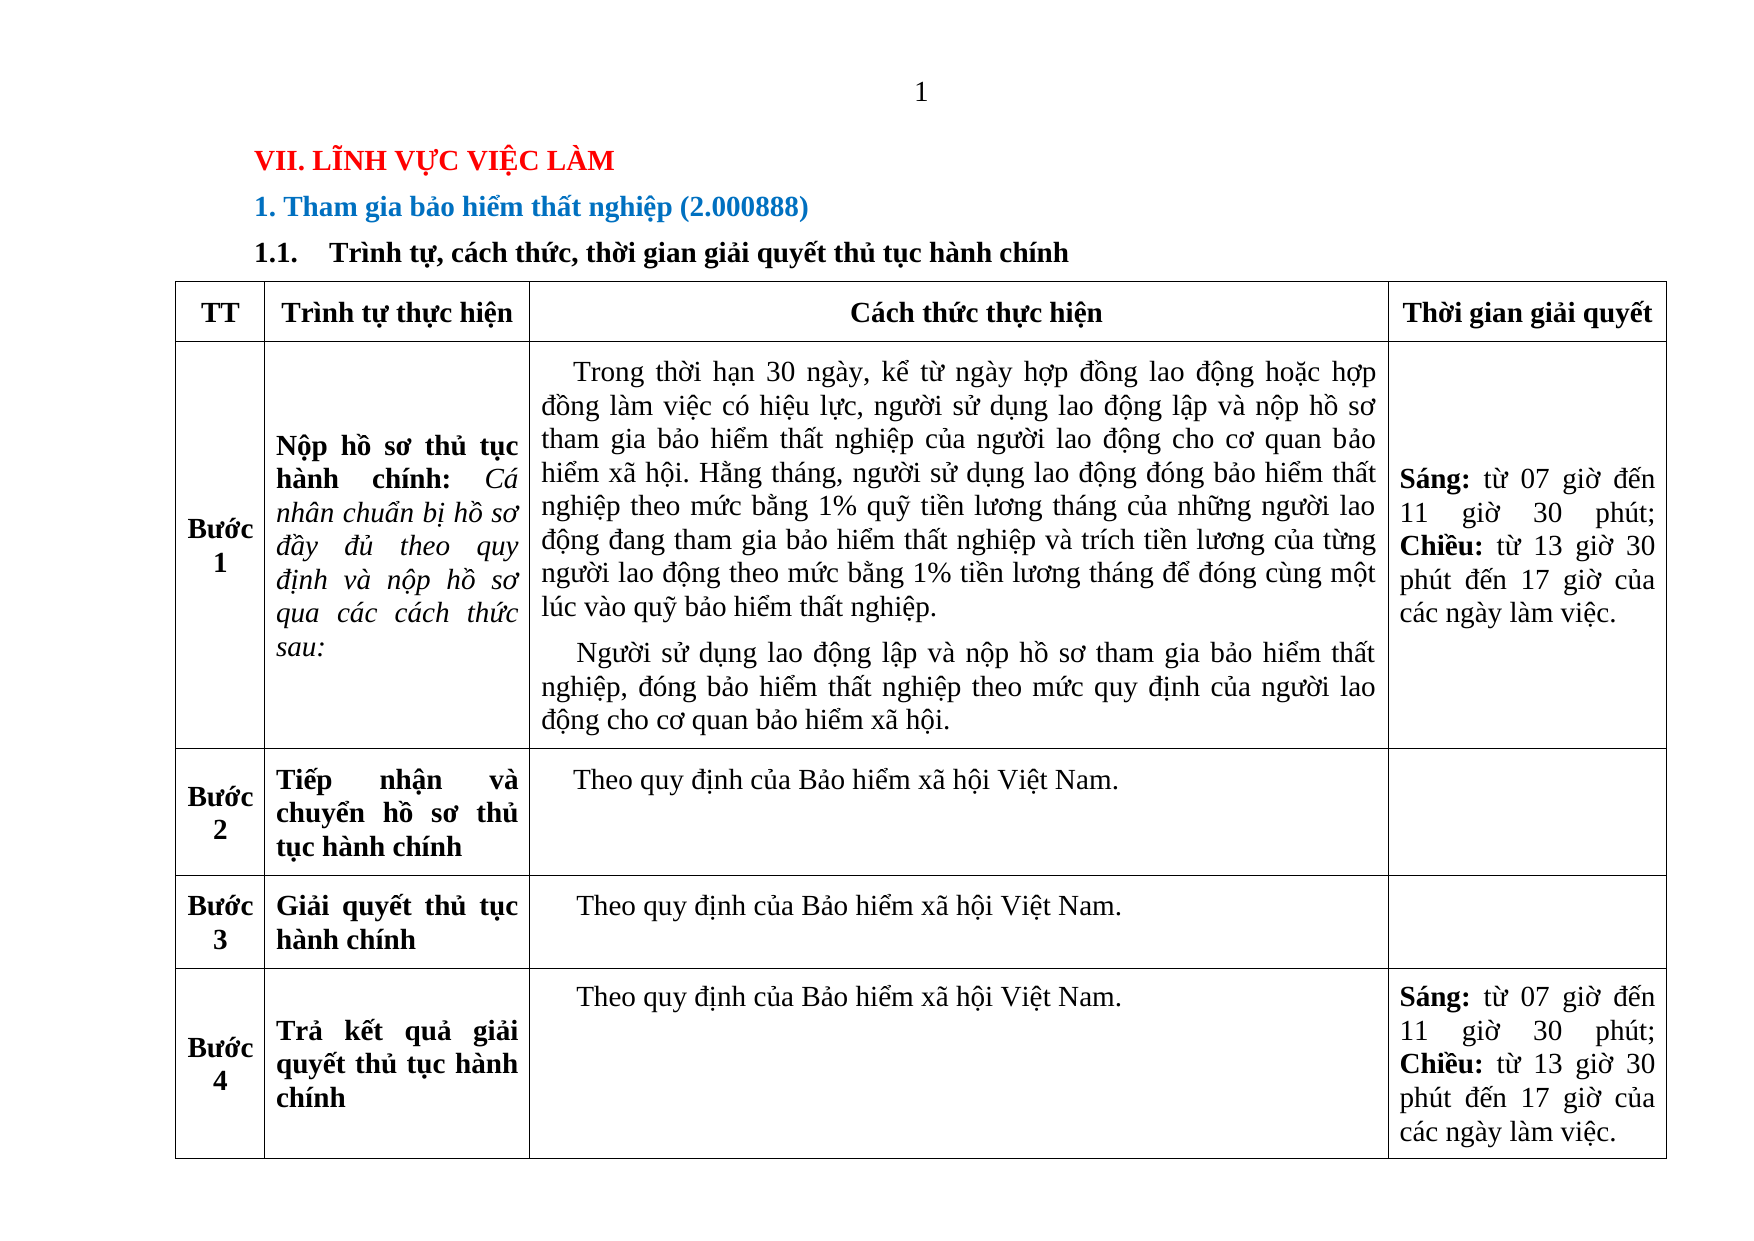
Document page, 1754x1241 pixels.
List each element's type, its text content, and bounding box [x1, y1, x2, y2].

table_header TT [176, 282, 264, 341]
table_cell Sáng: từ 07 giờ đến 11 giờ 30 phút; Chiều: từ 13 giờ 30 phút đến 17 giờ của các ngày làm việc. [1389, 342, 1666, 748]
list Trình tự, cách thức, thời gian giải quyết thủ tục hành chính [254, 235, 1648, 269]
table_header Trình tự thực hiện [265, 282, 529, 341]
table_cell Tiếp nhận và chuyển hồ sơ thủ tục hành chính [265, 749, 529, 875]
table_cell Giải quyết thủ tục hành chính [265, 876, 529, 968]
table_cell Theo quy định của Bảo hiểm xã hội Việt Nam. [530, 969, 1388, 1158]
table_cell [1389, 876, 1666, 968]
table_cell Trong thời hạn 30 ngày, kể từ ngày hợp đồng lao động hoặc hợp đồng làm việc có hiệu lực, người sử dụng lao động lập và nộp hồ sơ tham gia bảo hiểm thất nghiệp của người lao động cho cơ quan bảo hiểm xã hội. Hằng tháng, người sử dụng lao động đóng bảo hiểm thất nghiệp theo mức bằng 1% quỹ tiền lương tháng của những người lao động đang tham gia bảo hiểm thất nghiệp và trích tiền lương của từng người lao động theo mức bằng 1% tiền lương tháng để đóng cùng một lúc vào quỹ bảo hiểm thất nghiệp. Người sử dụng lao động lập và nộp hồ sơ tham gia bảo hiểm thất nghiệp, đóng bảo hiểm thất nghiệp theo mức quy định của người lao động cho cơ quan bảo hiểm xã hội. [530, 342, 1388, 748]
text VII. LĨNH VỰC VIỆC LÀM [195, 143, 1648, 177]
table_cell Bước 3 [176, 876, 264, 968]
table_cell Theo quy định của Bảo hiểm xã hội Việt Nam. [530, 876, 1388, 968]
table_cell Bước 2 [176, 749, 264, 875]
table_header Thời gian giải quyết [1389, 282, 1666, 341]
table_cell [1389, 749, 1666, 875]
table_header Cách thức thực hiện [530, 282, 1388, 341]
table_cell Nộp hồ sơ thủ tục hành chính: Cá nhân chuẩn bị hồ sơ đầy đủ theo quy định và nộp hồ sơ qua các cách thức sau: [265, 342, 529, 748]
table_cell Theo quy định của Bảo hiểm xã hội Việt Nam. [530, 749, 1388, 875]
table_cell Sáng: từ 07 giờ đến 11 giờ 30 phút; Chiều: từ 13 giờ 30 phút đến 17 giờ của các ngày làm việc. [1389, 969, 1666, 1158]
table_cell Bước 1 [176, 342, 264, 748]
table_cell Trả kết quả giải quyết thủ tục hành chính [265, 969, 529, 1158]
table_cell Bước 4 [176, 969, 264, 1158]
text 1. Tham gia bảo hiểm thất nghiệp (2.000888) [195, 189, 1648, 223]
